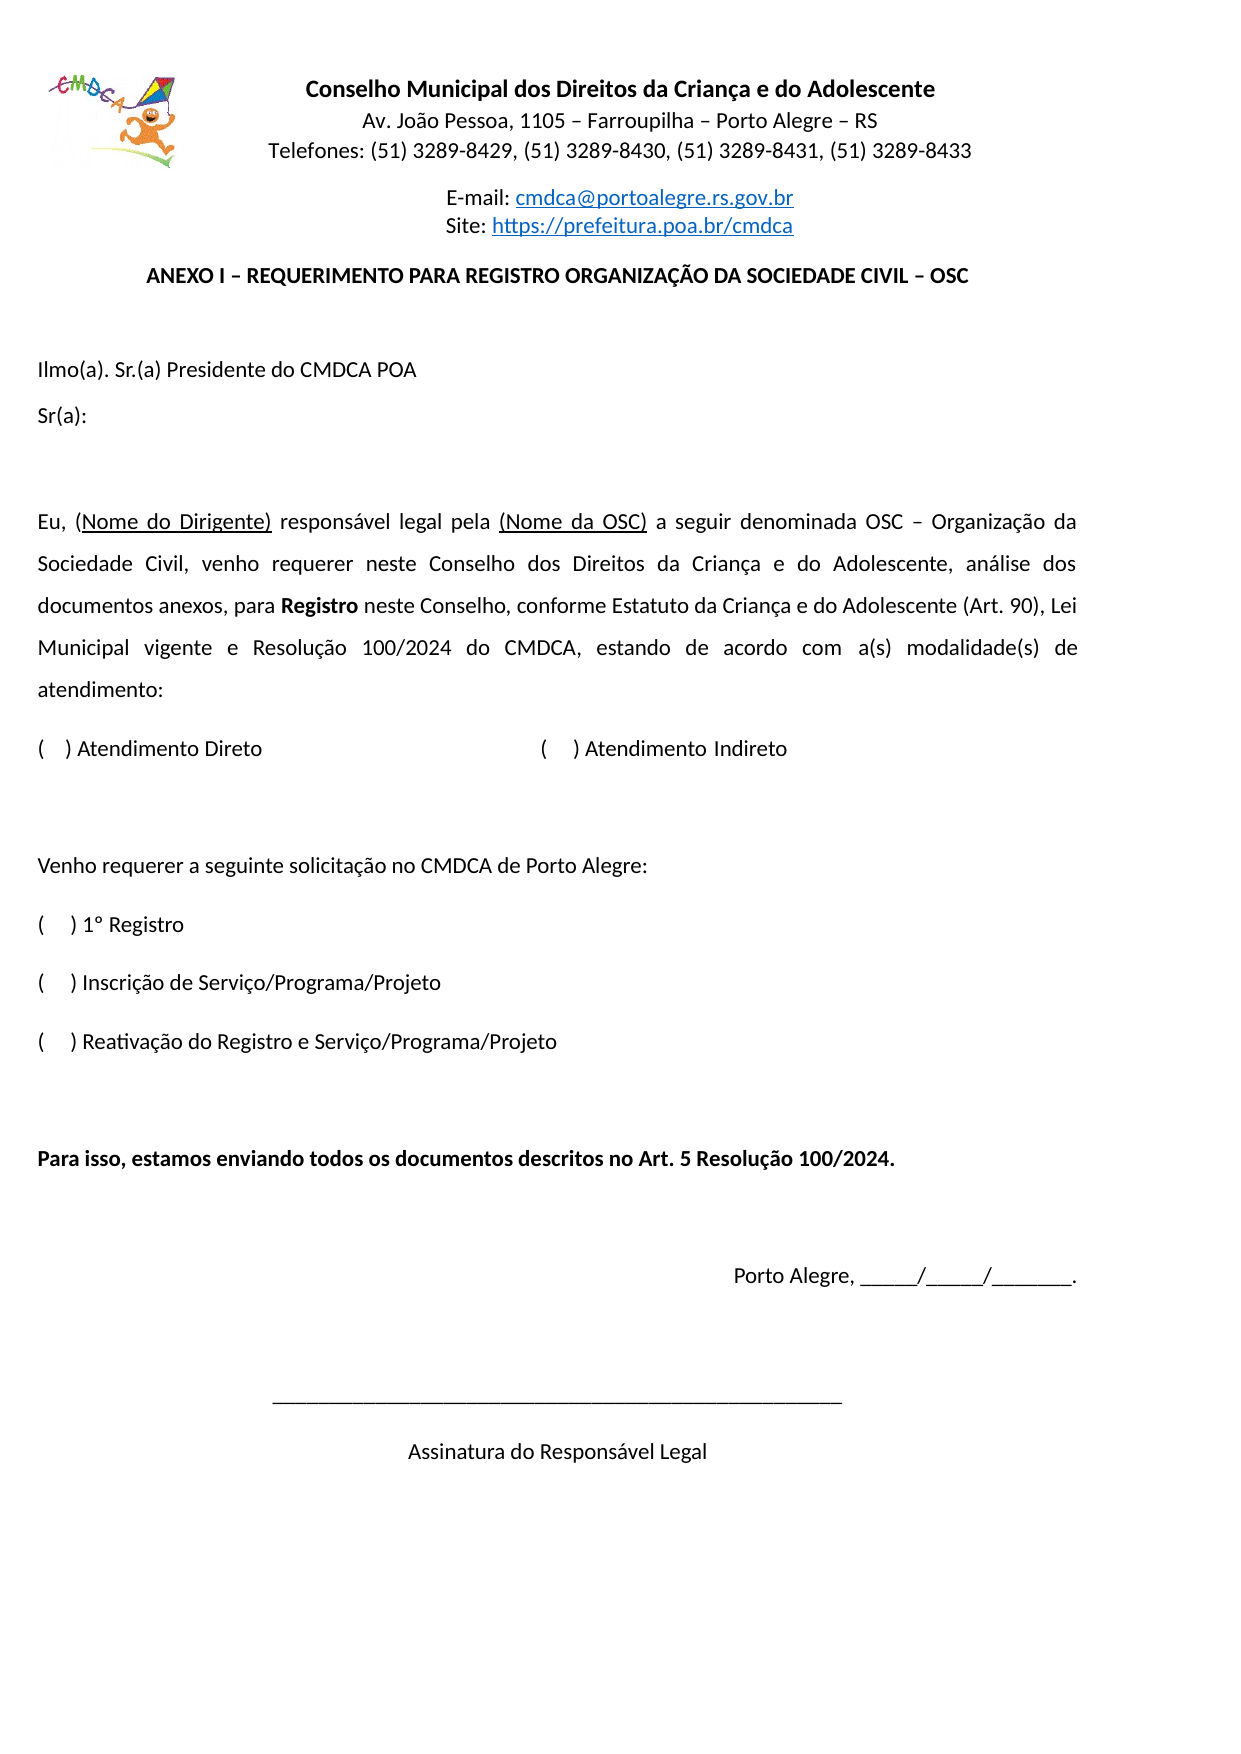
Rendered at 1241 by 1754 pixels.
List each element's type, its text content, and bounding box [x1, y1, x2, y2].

text Porto Alegre, _____/_____/_______. [37, 1262, 1078, 1289]
picture [48, 74, 178, 170]
text ANEXO I – REQUERIMENTO PARA REGISTRO ORGANIZAÇÃO DA SOCIEDADE CIVIL – OSC [37, 261, 1078, 289]
text __________________________________________________ [37, 1379, 1078, 1407]
text ( ) Reativação do Registro e Serviço/Programa/Projeto [37, 1027, 1078, 1055]
text Para isso, estamos enviando todos os documentos descritos no Art. 5 Resolução 100/2024. [37, 1144, 1078, 1172]
text Eu, (Nome do Dirigente) responsável legal pela (Nome da OSC) a seguir denominada OSC – Organização da Sociedade Civil, venho requerer neste Conselho dos Direitos da Criança e do Adolescente, análise dos documentos anexos, para Registro neste Conselho, conforme Estatuto da Criança e do Adolescente (Art. 90), Lei Municipal vigente e Resolução 100/2024 do CMDCA, estando de acordo com a(s) modalidade(s) de atendimento: [37, 507, 1078, 703]
title Conselho Municipal dos Direitos da Criança e do Adolescente [306, 73, 1078, 104]
text Sr(a): [37, 402, 1078, 430]
text Ilmo(a). Sr.(a) Presidente do CMDCA POA [37, 355, 1078, 383]
text E-mail: cmdca@portoalegre.rs.gov.br Site: https://prefeitura.poa.br/cmdca [446, 183, 796, 239]
text Venho requerer a seguinte solicitação no CMDCA de Porto Alegre: [37, 851, 1078, 879]
text ( ) Inscrição de Serviço/Programa/Projeto [37, 968, 1078, 996]
text ( ) Atendimento Direto ( ) Atendimento Indireto [37, 734, 1078, 762]
text Assinatura do Responsável Legal [37, 1437, 1078, 1466]
text Av. João Pessoa, 1105 – Farroupilha – Porto Alegre – RS Telefones: (51) 3289-8429, (51) 3289-8430, (51) 3289-8431, (51) 3289-8433 [268, 106, 973, 164]
text ( ) 1º Registro [37, 910, 1078, 938]
